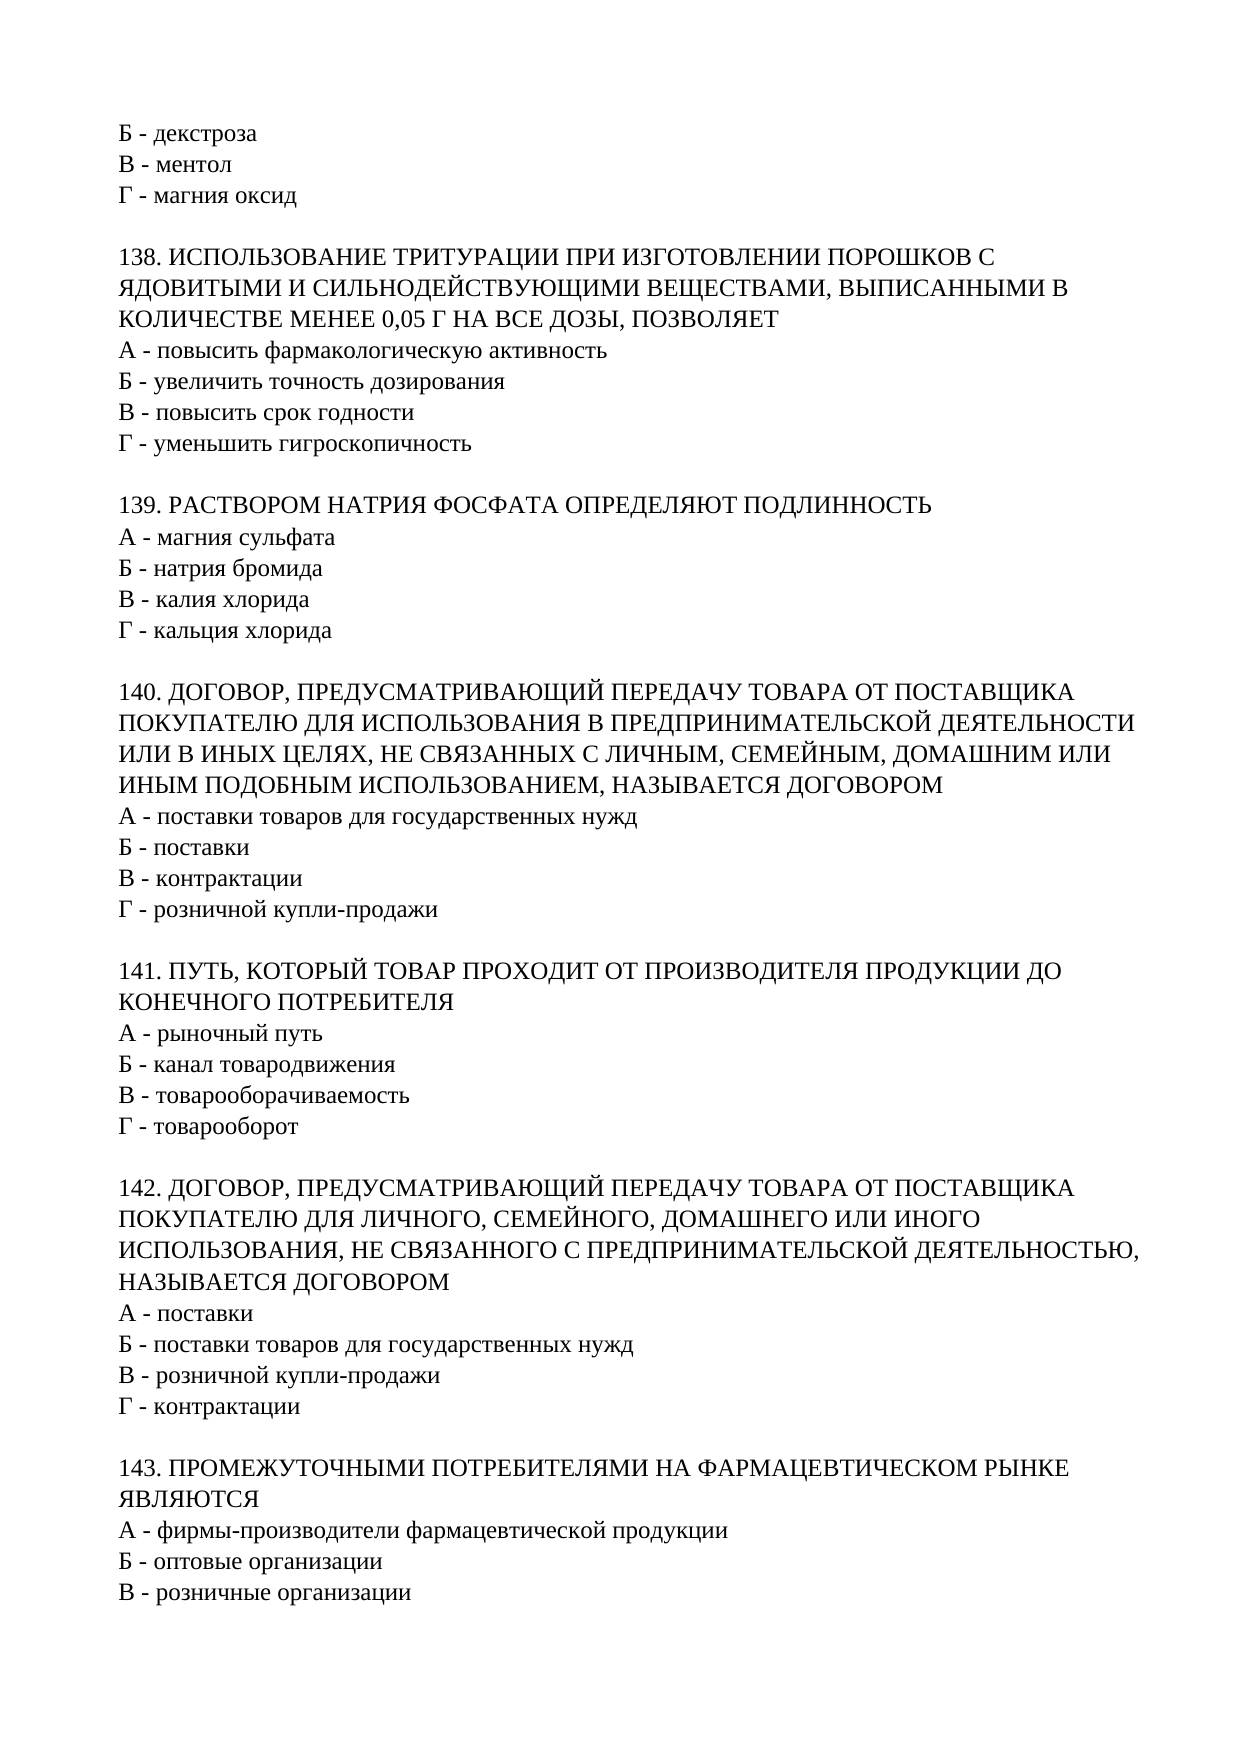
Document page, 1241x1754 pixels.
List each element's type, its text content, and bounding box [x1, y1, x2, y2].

text 140. ДОГОВОР, ПРЕДУСМАТРИВАЮЩИЙ ПЕРЕДАЧУ ТОВАРА ОТ ПОСТАВЩИКА ПОКУПАТЕЛЮ ДЛЯ ИСПОЛЬЗОВАНИЯ В ПРЕДПРИНИМАТЕЛЬСКОЙ ДЕЯТЕЛЬНОСТИ ИЛИ В ИНЫХ ЦЕЛЯХ, НЕ СВЯЗАННЫХ С ЛИЧНЫМ, СЕМЕЙНЫМ, ДОМАШНИМ ИЛИ ИНЫМ ПОДОБНЫМ ИСПОЛЬЗОВАНИЕМ, НАЗЫВАЕТСЯ ДОГОВОРОМ [118, 677, 1152, 799]
text В - контрактации [118, 863, 1152, 892]
text Б - увеличить точность дозирования [118, 366, 1152, 395]
text Б - декстроза [118, 118, 1152, 147]
text А - фирмы-производители фармацевтической продукции [118, 1515, 1152, 1544]
text Г - розничной купли-продажи [118, 894, 1152, 923]
text В - товарооборачиваемость [118, 1080, 1152, 1109]
text В - розничной купли-продажи [118, 1360, 1152, 1388]
text Г - уменьшить гигроскопичность [118, 428, 1152, 457]
text Б - канал товародвижения [118, 1049, 1152, 1078]
text 138. ИСПОЛЬЗОВАНИЕ ТРИТУРАЦИИ ПРИ ИЗГОТОВЛЕНИИ ПОРОШКОВ С ЯДОВИТЫМИ И СИЛЬНОДЕЙСТВУЮЩИМИ ВЕЩЕСТВАМИ, ВЫПИСАННЫМИ В КОЛИЧЕСТВЕ МЕНЕЕ 0,05 Г НА ВСЕ ДОЗЫ, ПОЗВОЛЯЕТ [118, 242, 1152, 333]
text Г - контрактации [118, 1391, 1152, 1419]
text В - ментол [118, 149, 1152, 178]
text Б - натрия бромида [118, 553, 1152, 581]
text Г - магния оксид [118, 180, 1152, 209]
text А - повысить фармакологическую активность [118, 335, 1152, 364]
text 143. ПРОМЕЖУТОЧНЫМИ ПОТРЕБИТЕЛЯМИ НА ФАРМАЦЕВТИЧЕСКОМ РЫНКЕ ЯВЛЯЮТСЯ [118, 1453, 1152, 1513]
text А - рыночный путь [118, 1018, 1152, 1047]
text Б - поставки [118, 832, 1152, 861]
text 139. РАСТВОРОМ НАТРИЯ ФОСФАТА ОПРЕДЕЛЯЮТ ПОДЛИННОСТЬ [118, 491, 1152, 519]
text 142. ДОГОВОР, ПРЕДУСМАТРИВАЮЩИЙ ПЕРЕДАЧУ ТОВАРА ОТ ПОСТАВЩИКА ПОКУПАТЕЛЮ ДЛЯ ЛИЧНОГО, СЕМЕЙНОГО, ДОМАШНЕГО ИЛИ ИНОГО ИСПОЛЬЗОВАНИЯ, НЕ СВЯЗАННОГО С ПРЕДПРИНИМАТЕЛЬСКОЙ ДЕЯТЕЛЬНОСТЬЮ, НАЗЫВАЕТСЯ ДОГОВОРОМ [118, 1173, 1152, 1295]
text А - поставки [118, 1298, 1152, 1326]
text А - поставки товаров для государственных нужд [118, 801, 1152, 830]
text Б - оптовые организации [118, 1546, 1152, 1575]
text А - магния сульфата [118, 522, 1152, 550]
text 141. ПУТЬ, КОТОРЫЙ ТОВАР ПРОХОДИТ ОТ ПРОИЗВОДИТЕЛЯ ПРОДУКЦИИ ДО КОНЕЧНОГО ПОТРЕБИТЕЛЯ [118, 956, 1152, 1016]
text В - розничные организации [118, 1577, 1152, 1606]
text Б - поставки товаров для государственных нужд [118, 1329, 1152, 1357]
text В - калия хлорида [118, 584, 1152, 612]
text Г - кальция хлорида [118, 615, 1152, 643]
text Г - товарооборот [118, 1111, 1152, 1140]
text В - повысить срок годности [118, 397, 1152, 426]
